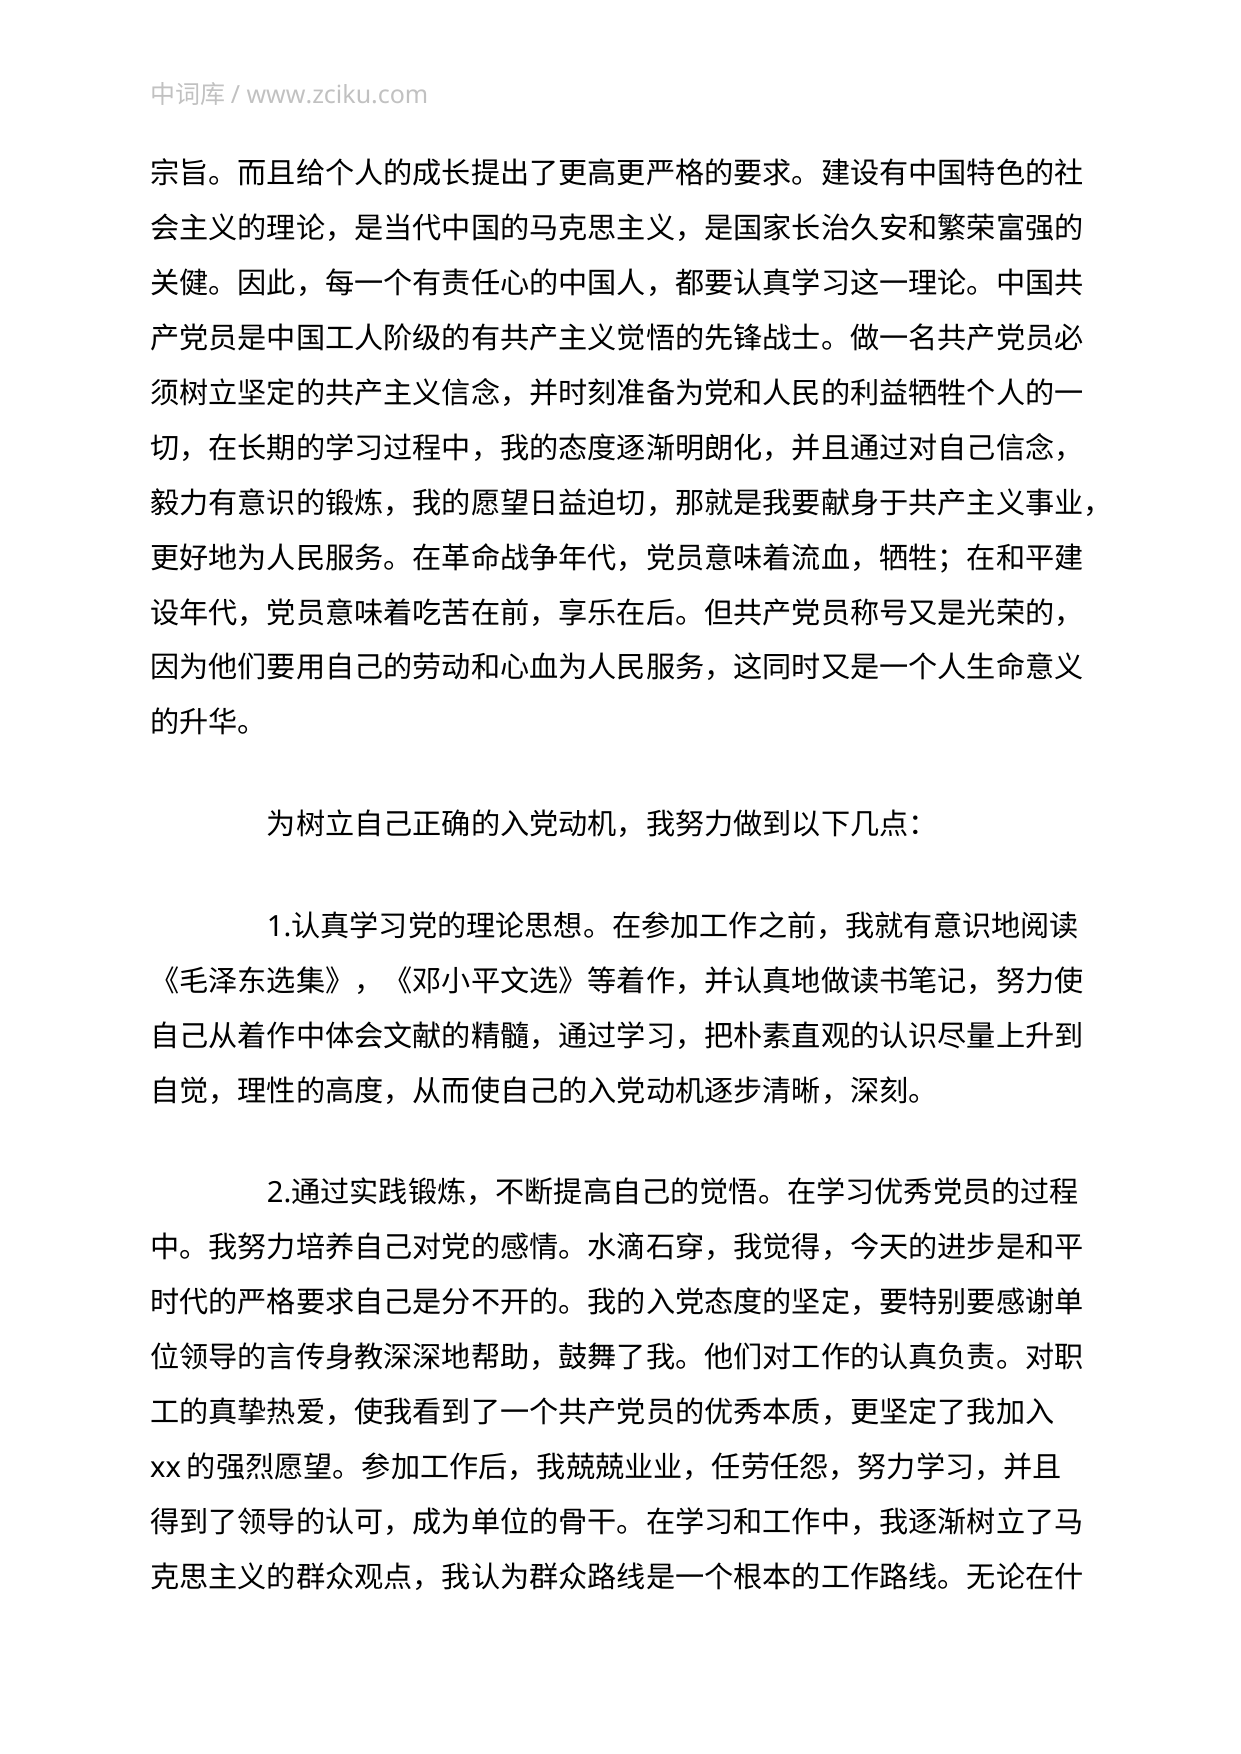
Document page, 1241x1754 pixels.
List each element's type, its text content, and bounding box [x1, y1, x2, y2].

text 为树立自己正确的入党动机，我努力做到以下几点： [150, 801, 1090, 843]
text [150, 150, 1090, 741]
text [150, 1169, 1090, 1596]
text 1.认真学习党的理论思想。在参加工作之前，我就有意识地阅读《毛泽东选集》，《邓小平文选》等着作，并认真地做读书笔记，努力使自己从着作中体会文献的精髓，通过学习，把朴素直观的认识尽量上升到自觉，理性的高度，从而使自己的入党动机逐步清晰，深刻。 [150, 902, 1090, 1109]
